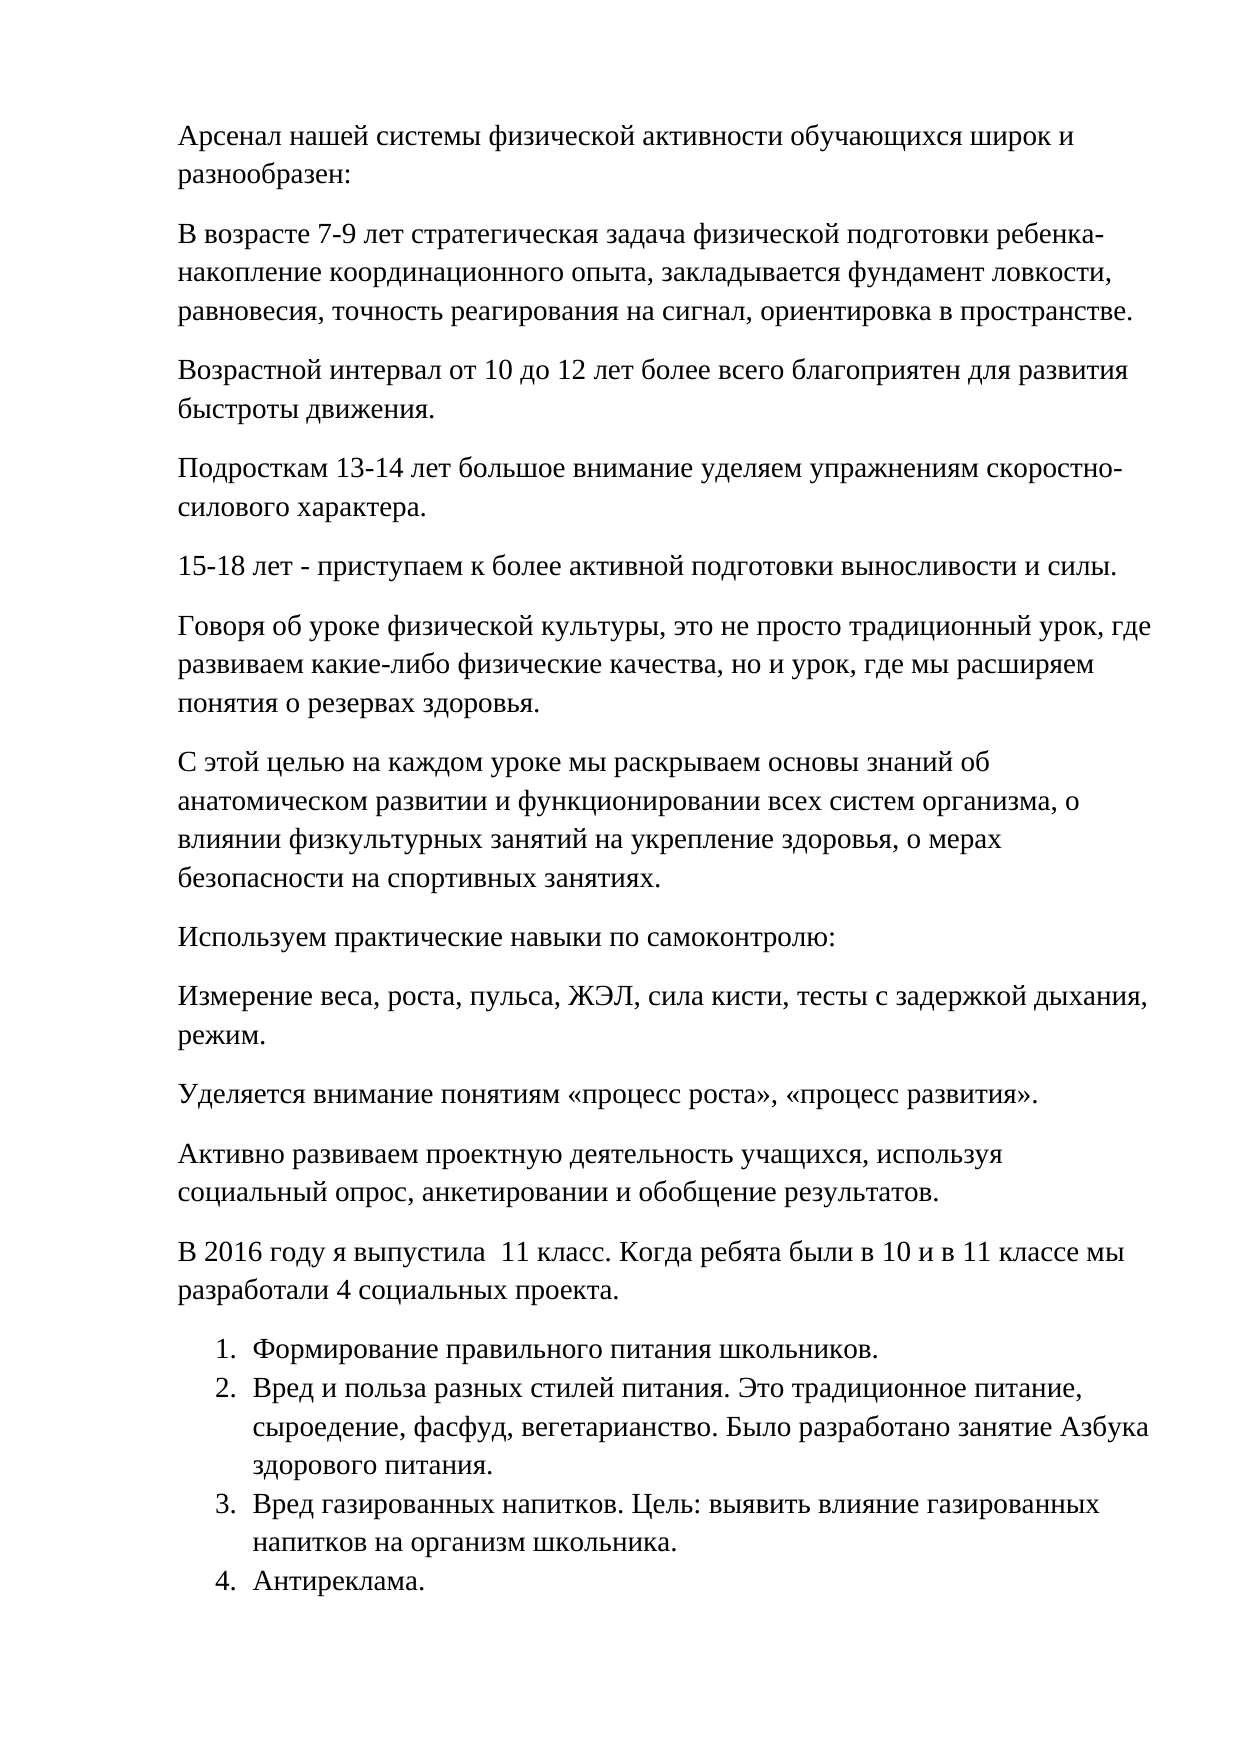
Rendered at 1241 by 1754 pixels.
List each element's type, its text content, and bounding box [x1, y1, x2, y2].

text В возрасте 7-9 лет стратегическая задача физической подготовки ребенка-накопление координационного опыта, закладывается фундамент ловкости, равновесия, точность реагирования на сигнал, ориентировка в пространстве. [177, 216, 1152, 327]
text Говоря об уроке физической культуры, это не просто традиционный урок, где развиваем какие-либо физические качества, но и урок, где мы расширяем понятия о резервах здоровья. [177, 608, 1152, 718]
text Возрастной интервал от 10 до 12 лет более всего благоприятен для развития быстроты движения. [177, 352, 1152, 424]
text С этой целью на каждом уроке мы раскрываем основы знаний об анатомическом развитии и функционировании всех систем организма, о влиянии физкультурных занятий на укрепление здоровья, о мерах безопасности на спортивных занятиях. [177, 744, 1152, 893]
list Вред газированных напитков. Цель: выявить влияние газированных напитков на организм школьника. [215, 1486, 1152, 1558]
text 15-18 лет - приступаем к более активной подготовки выносливости и силы. [177, 548, 1152, 582]
text Арсенал нашей системы физической активности обучающихся широк и разнообразен: [177, 118, 1152, 190]
text Измерение веса, роста, пульса, ЖЭЛ, сила кисти, тесты с задержкой дыхания, режим. [177, 978, 1152, 1051]
text Активно развиваем проектную деятельность учащихся, используя социальный опрос, анкетировании и обобщение результатов. [177, 1136, 1152, 1208]
list Формирование правильного питания школьников. [215, 1332, 1152, 1365]
list Антиреклама. [215, 1563, 1152, 1596]
text Уделяется внимание понятиям «процесс роста», «процесс развития». [177, 1076, 1152, 1110]
list Вред и польза разных стилей питания. Это традиционное питание, сыроедение, фасфуд, вегетарианство. Было разработано занятие Азбука здорового питания. [215, 1370, 1152, 1481]
text Используем практические навыки по самоконтролю: [177, 919, 1152, 953]
text В 2016 году я выпустила 11 класс. Когда ребята были в 10 и в 11 классе мы разработали 4 социальных проекта. [177, 1234, 1152, 1306]
text Подросткам 13-14 лет большое внимание уделяем упражнениям скоростно-силового характера. [177, 450, 1152, 522]
